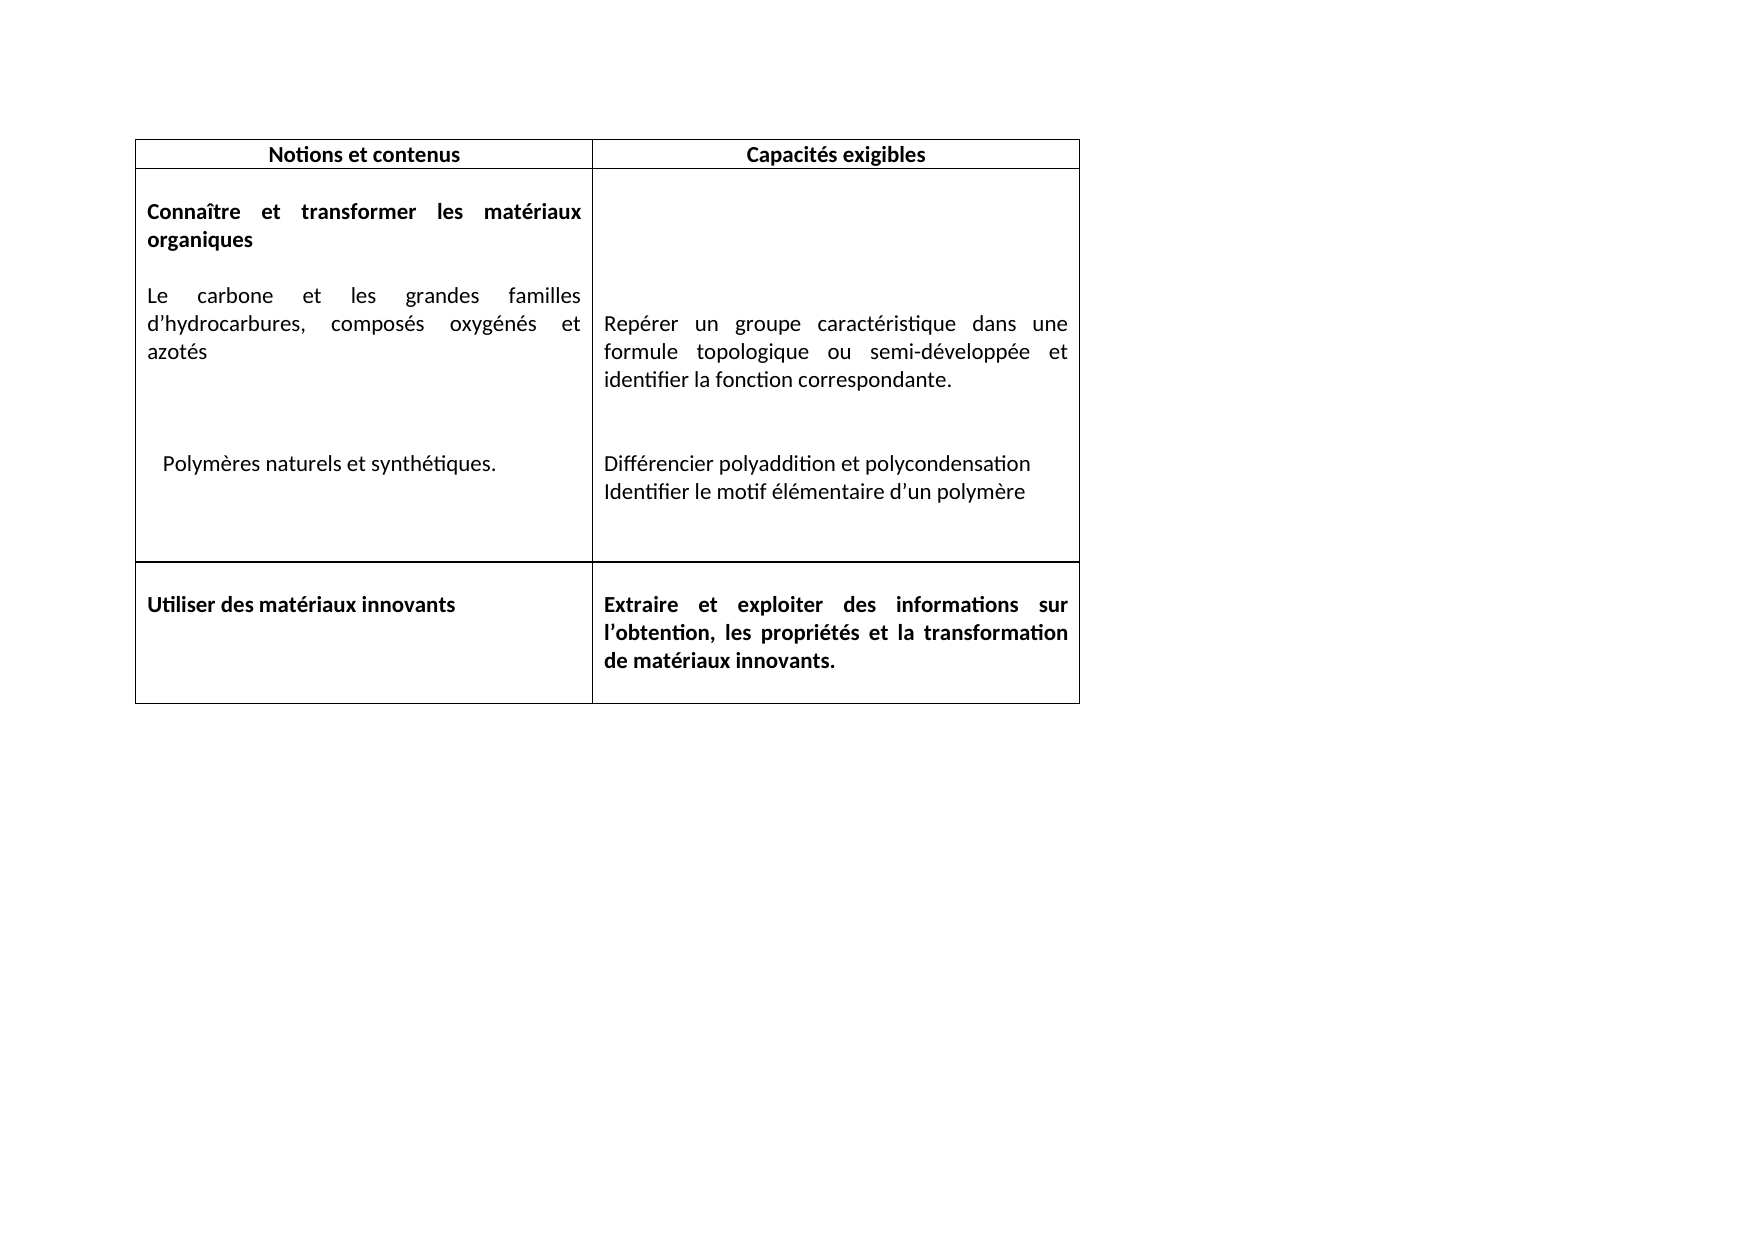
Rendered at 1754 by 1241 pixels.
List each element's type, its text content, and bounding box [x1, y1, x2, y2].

table_header Capacités exigibles [593, 140, 1079, 168]
table_cell Repérer un groupe caractéristique dans une formule topologique ou semi-développée et identifier la fonction correspondante. Différencier polyaddition et polycondensation Identifier le motif élémentaire d’un polymère [593, 169, 1079, 561]
table_header Notions et contenus [136, 140, 592, 168]
table_cell Extraire et exploiter des informations sur l’obtention, les propriétés et la transformation de matériaux innovants. [593, 563, 1079, 703]
table_cell Utiliser des matériaux innovants [136, 563, 592, 703]
table_cell Connaître et transformer les matériaux organiques Le carbone et les grandes familles d’hydrocarbures, composés oxygénés et azotés Polymères naturels et synthétiques. [136, 169, 592, 561]
